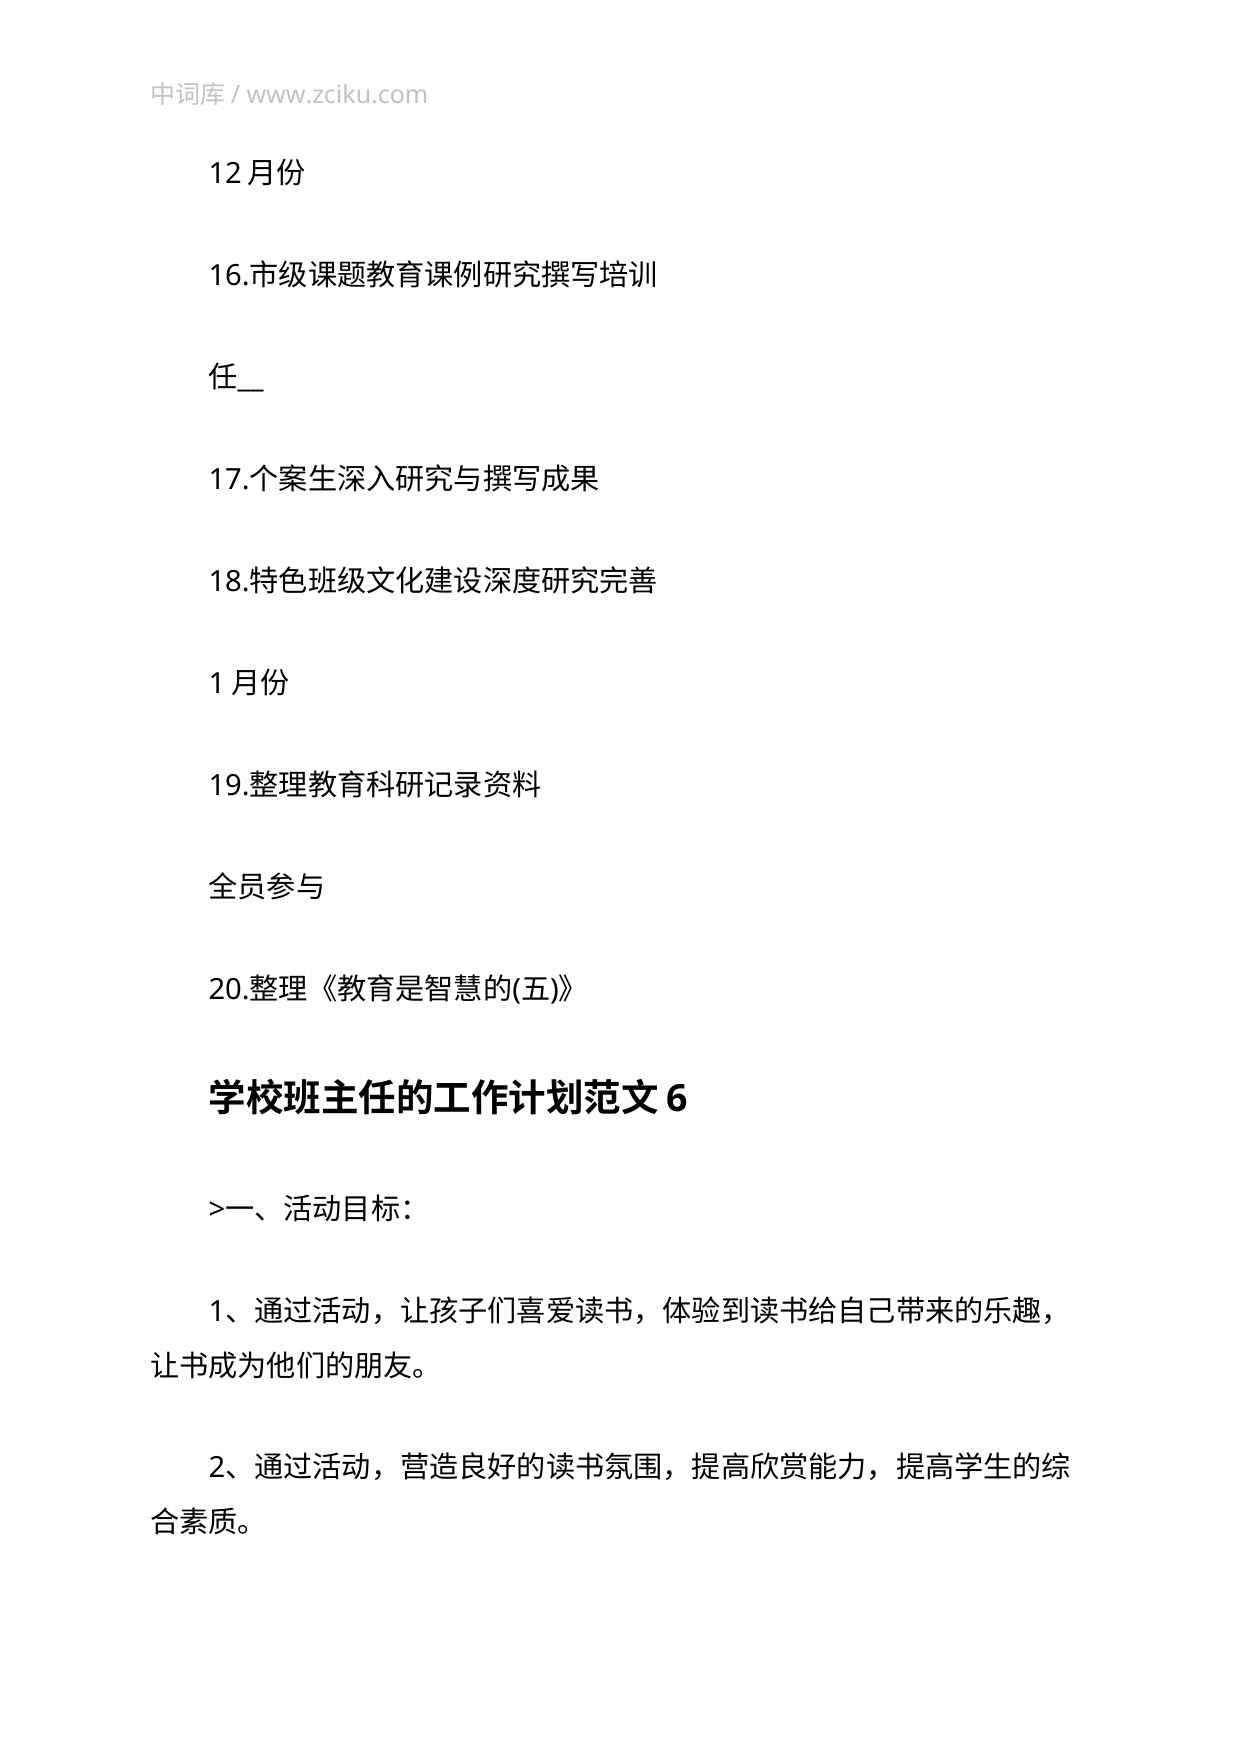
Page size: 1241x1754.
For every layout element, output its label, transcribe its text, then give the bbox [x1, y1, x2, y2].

text 12月份 [150, 150, 1090, 192]
text 全员参与 [150, 864, 1090, 906]
text 16.市级课题教育课例研究撰写培训 [150, 252, 1090, 294]
text 20.整理《教育是智慧的(五)》 [150, 966, 1090, 1008]
text 2、通过活动，营造良好的读书氛围，提高欣赏能力，提高学生的综合素质。 [150, 1444, 1090, 1541]
text 18.特色班级文化建设深度研究完善 [150, 558, 1090, 600]
text 19.整理教育科研记录资料 [150, 762, 1090, 804]
text 17.个案生深入研究与撰写成果 [150, 456, 1090, 498]
text 1、通过活动，让孩子们喜爱读书，体验到读书给自己带来的乐趣，让书成为他们的朋友。 [150, 1287, 1090, 1384]
text >一、活动目标： [150, 1185, 1090, 1228]
text 任__ [150, 354, 1090, 396]
text 1月份 [150, 660, 1090, 702]
text 学校班主任的工作计划范文6 [150, 1068, 1090, 1122]
